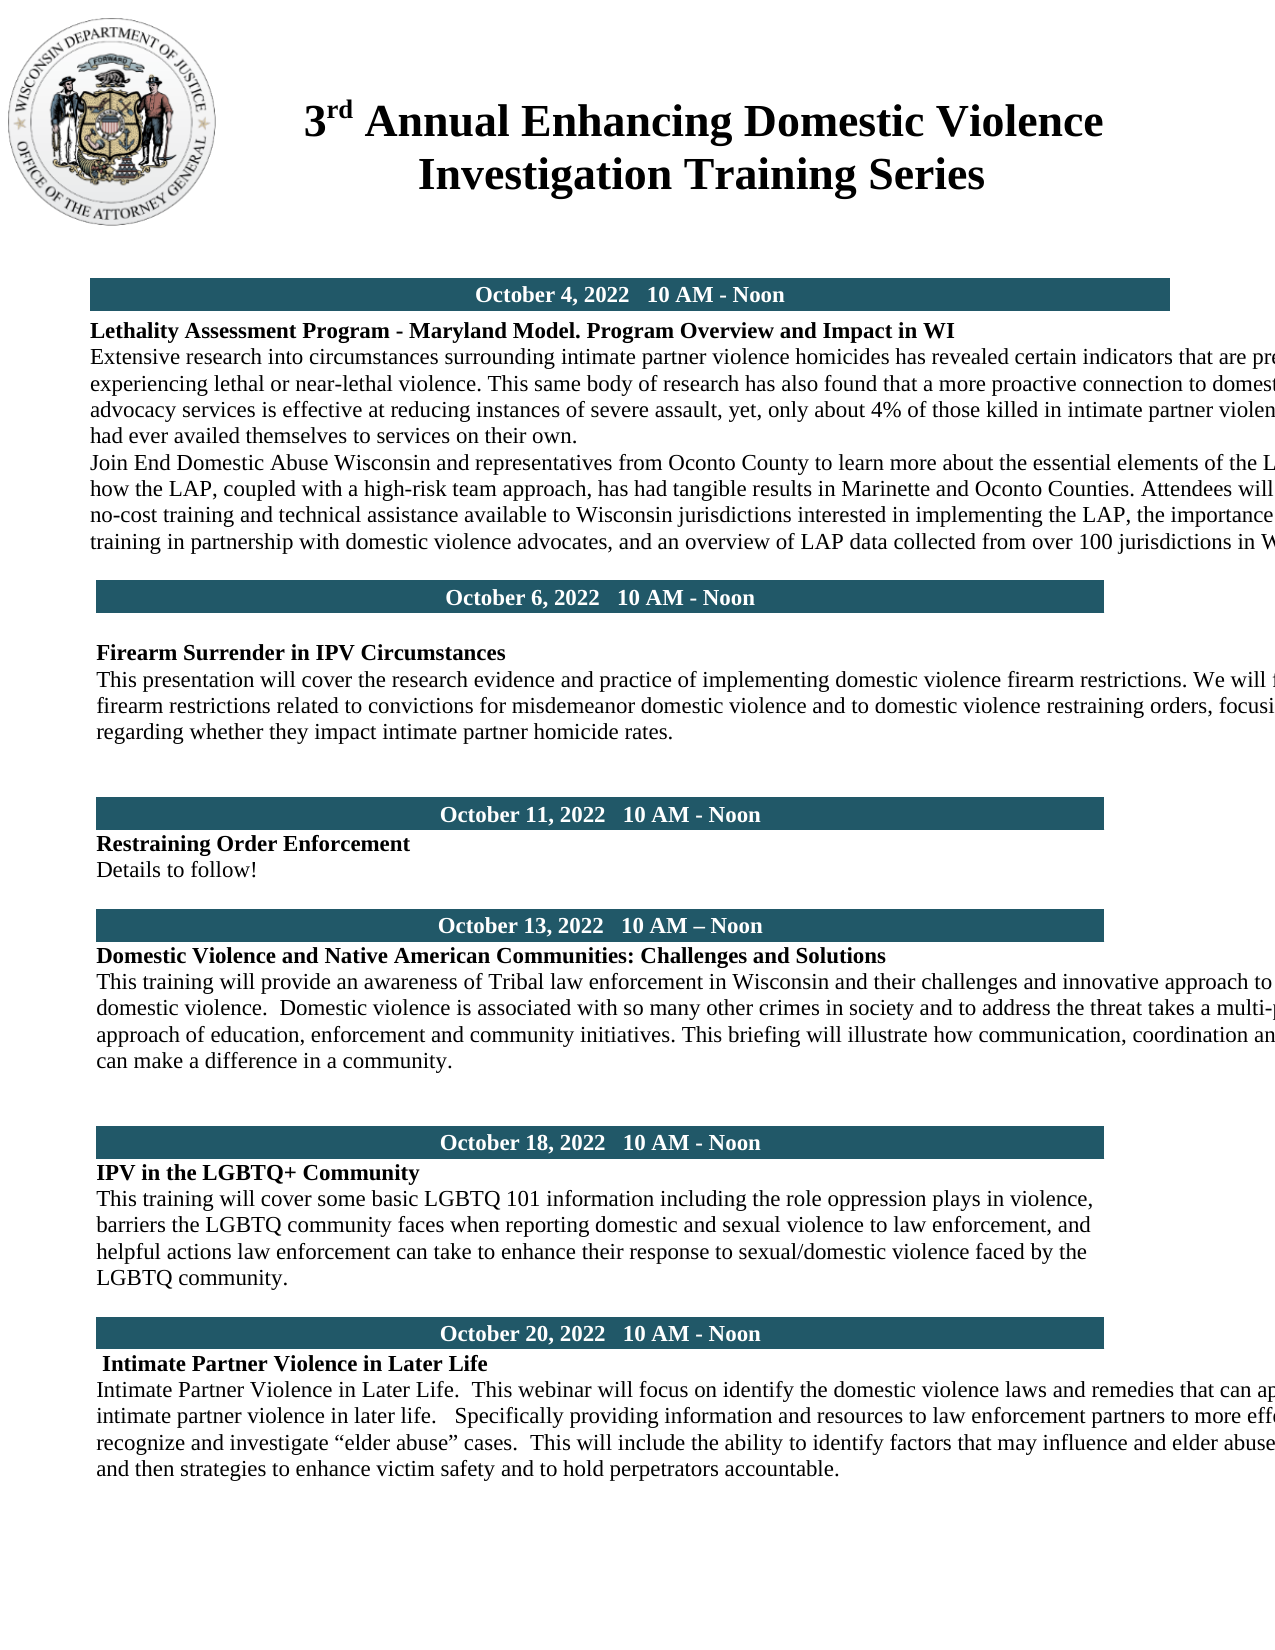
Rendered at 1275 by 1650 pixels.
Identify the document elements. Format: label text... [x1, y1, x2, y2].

text 3rd Annual Enhancing Domestic Violence Investigation Training Series [182, 94, 1170, 199]
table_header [90, 311, 1170, 1514]
picture [0, 10, 219, 229]
subtitle October 4, 2022 10 AM - Noon [90, 279, 1170, 310]
